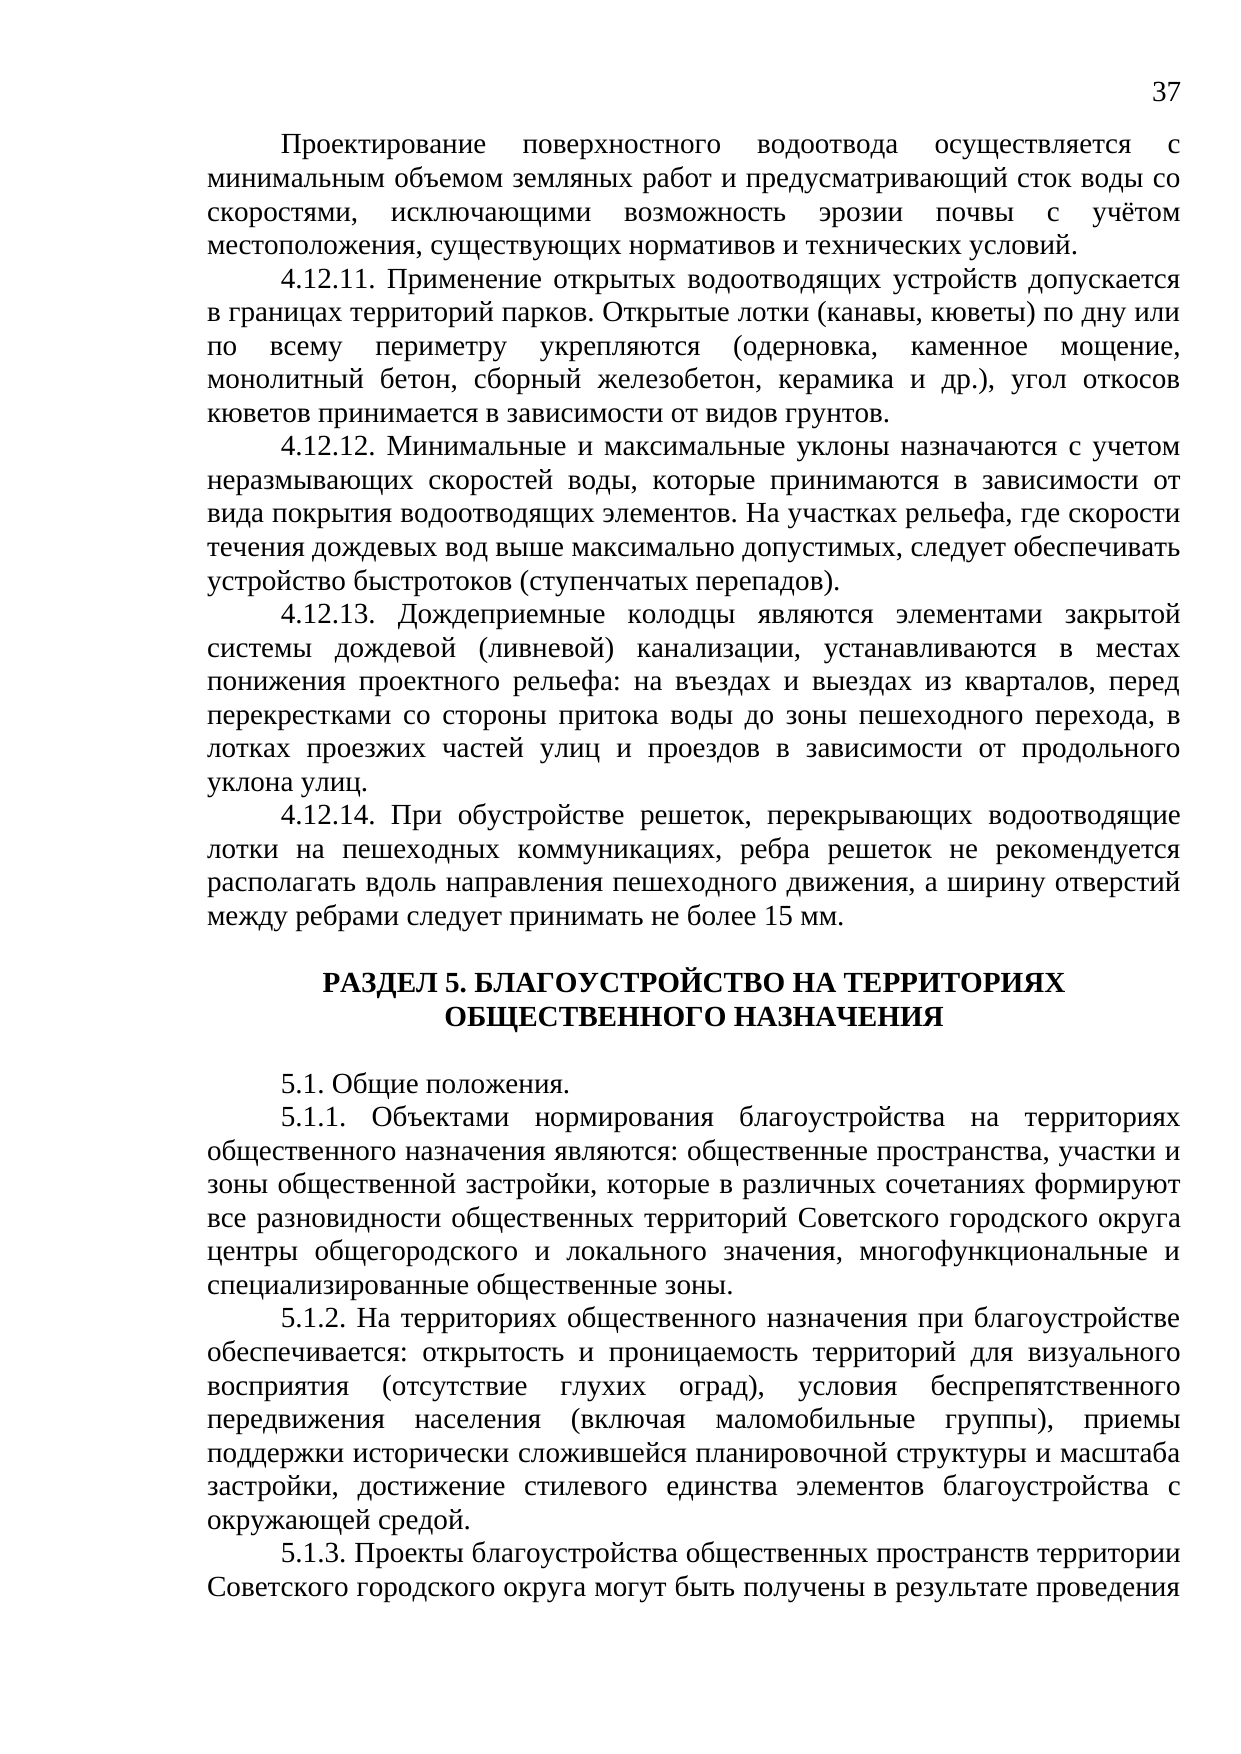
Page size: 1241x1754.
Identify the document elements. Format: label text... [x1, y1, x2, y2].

text 5.1. Общие положения. [207, 1066, 1181, 1099]
text 4.12.12. Минимальные и максимальные уклоны назначаются с учетом неразмывающих скоростей воды, которые принимаются в зависимости от вида покрытия водоотводящих элементов. На участках рельефа, где скорости течения дождевых вод выше максимально допустимых, следует обеспечивать устройство быстротоков (ступенчатых перепадов). [207, 428, 1181, 596]
text 4.12.13. Дождеприемные колодцы являются элементами закрытой системы дождевой (ливневой) канализации, устанавливаются в местах понижения проектного рельефа: на въездах и выездах из кварталов, перед перекрестками со стороны притока воды до зоны пешеходного перехода, в лотках проезжих частей улиц и проездов в зависимости от продольного уклона улиц. [207, 596, 1181, 797]
text 5.1.2. На территориях общественного назначения при благоустройстве обеспечивается: открытость и проницаемость территорий для визуального восприятия (отсутствие глухих оград), условия беспрепятственного передвижения населения (включая маломобильные группы), приемы поддержки исторически сложившейся планировочной структуры и масштаба застройки, достижение стилевого единства элементов благоустройства с окружающей средой. [207, 1301, 1181, 1535]
text 4.12.14. При обустройстве решеток, перекрывающих водоотводящие лотки на пешеходных коммуникациях, ребра решеток не рекомендуется располагать вдоль направления пешеходного движения, а ширину отверстий между ребрами следует принимать не более 15 мм. [207, 797, 1181, 932]
text 4.12.11. Применение открытых водоотводящих устройств допускается в границах территорий парков. Открытые лотки (канавы, кюветы) по дну или по всему периметру укрепляются (одерновка, каменное мощение, монолитный бетон, сборный железобетон, керамика и др.), угол откосов кюветов принимается в зависимости от видов грунтов. [207, 261, 1181, 428]
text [207, 1535, 1181, 1602]
text Проектирование поверхностного водоотвода осуществляется с минимальным объемом земляных работ и предусматривающий сток воды со скоростями, исключающими возможность эрозии почвы с учётом местоположения, существующих нормативов и технических условий. [207, 127, 1181, 261]
text РАЗДЕЛ 5. БЛАГОУСТРОЙСТВО НА ТЕРРИТОРИЯХ ОБЩЕСТВЕННОГО НАЗНАЧЕНИЯ [207, 965, 1181, 1032]
text 5.1.1. Объектами нормирования благоустройства на территориях общественного назначения являются: общественные пространства, участки и зоны общественной застройки, которые в различных сочетаниях формируют все разновидности общественных территорий Советского городского округа центры общегородского и локального значения, многофункциональные и специализированные общественные зоны. [207, 1099, 1181, 1301]
